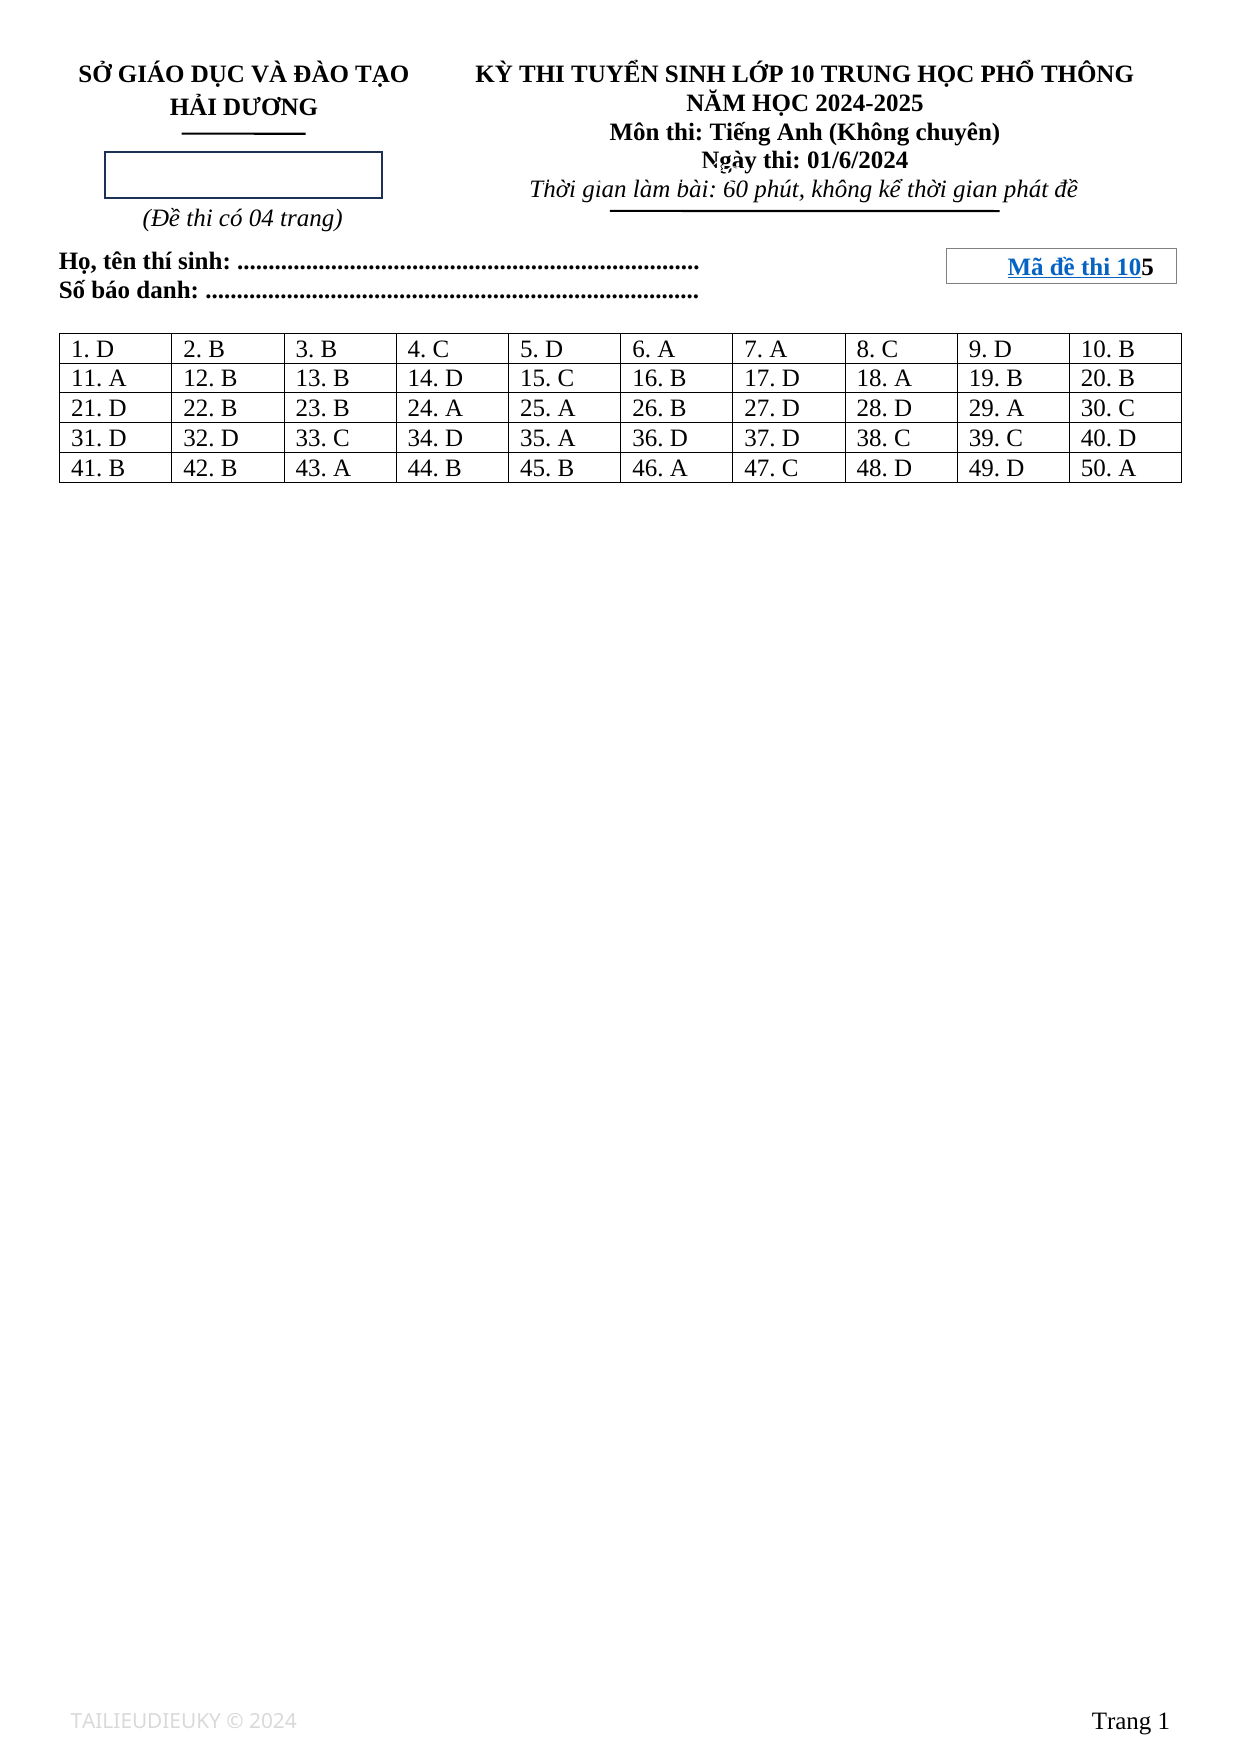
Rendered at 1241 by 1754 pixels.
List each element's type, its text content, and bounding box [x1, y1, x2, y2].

table_cell 44. B [397, 453, 508, 482]
table_cell 15. C [509, 364, 620, 392]
table_cell 37. D [733, 423, 845, 452]
table_cell 32. D [172, 423, 284, 452]
table_cell 25. A [509, 393, 620, 422]
table_cell 18. A [846, 364, 957, 392]
table_cell 33. C [285, 423, 396, 452]
table_cell 34. D [397, 423, 508, 452]
table_cell 41. B [60, 453, 171, 482]
table_cell 28. D [846, 393, 957, 422]
table_header SỞ GIÁO DỤC VÀ ĐÀO TẠO HẢI DƯƠNG (Đề thi có 04 trang) [59, 59, 428, 232]
table_cell 38. C [846, 423, 957, 452]
table_header KỲ THI TUYỂN SINH LỚP 10 TRUNG HỌC PHỔ THÔNG NĂM HỌC 2024-2025 Môn thi: Tiếng Anh (Không chuyên) Ngày thi: 01/6/2024 Thời gian làm bài: 60 phút, không kể thời gian phát đề [428, 59, 1181, 232]
table_cell 26. B [621, 393, 732, 422]
table_header 8. C [846, 334, 957, 362]
table_cell 24. A [397, 393, 508, 422]
table_cell 22. B [172, 393, 284, 422]
table_header 6. A [621, 334, 732, 362]
table_header 1. D [60, 334, 171, 362]
table_cell 39. C [958, 423, 1069, 452]
table_cell 46. A [621, 453, 732, 482]
table_cell 17. D [733, 364, 845, 392]
table_cell 47. C [733, 453, 845, 482]
table_cell 23. B [285, 393, 396, 422]
table_cell 27. D [733, 393, 845, 422]
table_cell 48. D [846, 453, 957, 482]
table_header 3. B [285, 334, 396, 362]
table_header 2. B [172, 334, 284, 362]
table_cell 16. B [621, 364, 732, 392]
table_cell 19. B [958, 364, 1069, 392]
table_cell 45. B [509, 453, 620, 482]
table_cell 29. A [958, 393, 1069, 422]
table_cell 13. B [285, 364, 396, 392]
table_header 9. D [958, 334, 1069, 362]
table_cell 35. A [509, 423, 620, 452]
table_cell 36. D [621, 423, 732, 452]
table_cell 14. D [397, 364, 508, 392]
table_cell 21. D [60, 393, 171, 422]
table_cell 31. D [60, 423, 171, 452]
table_cell 20. B [1070, 364, 1181, 392]
table_cell 42. B [172, 453, 284, 482]
table_header 10. B [1070, 334, 1181, 362]
table_cell 30. C [1070, 393, 1181, 422]
table_cell 49. D [958, 453, 1069, 482]
table_header 4. C [397, 334, 508, 362]
table_header 7. A [733, 334, 845, 362]
table_cell 43. A [285, 453, 396, 482]
table_cell 50. A [1070, 453, 1181, 482]
table_header 5. D [509, 334, 620, 362]
table_header Họ, tên thí sinh: .......................................................................... Số báo danh: ............................................................................... [59, 246, 1181, 304]
table_cell 12. B [172, 364, 284, 392]
table_cell 40. D [1070, 423, 1181, 452]
table_cell 11. A [60, 364, 171, 392]
